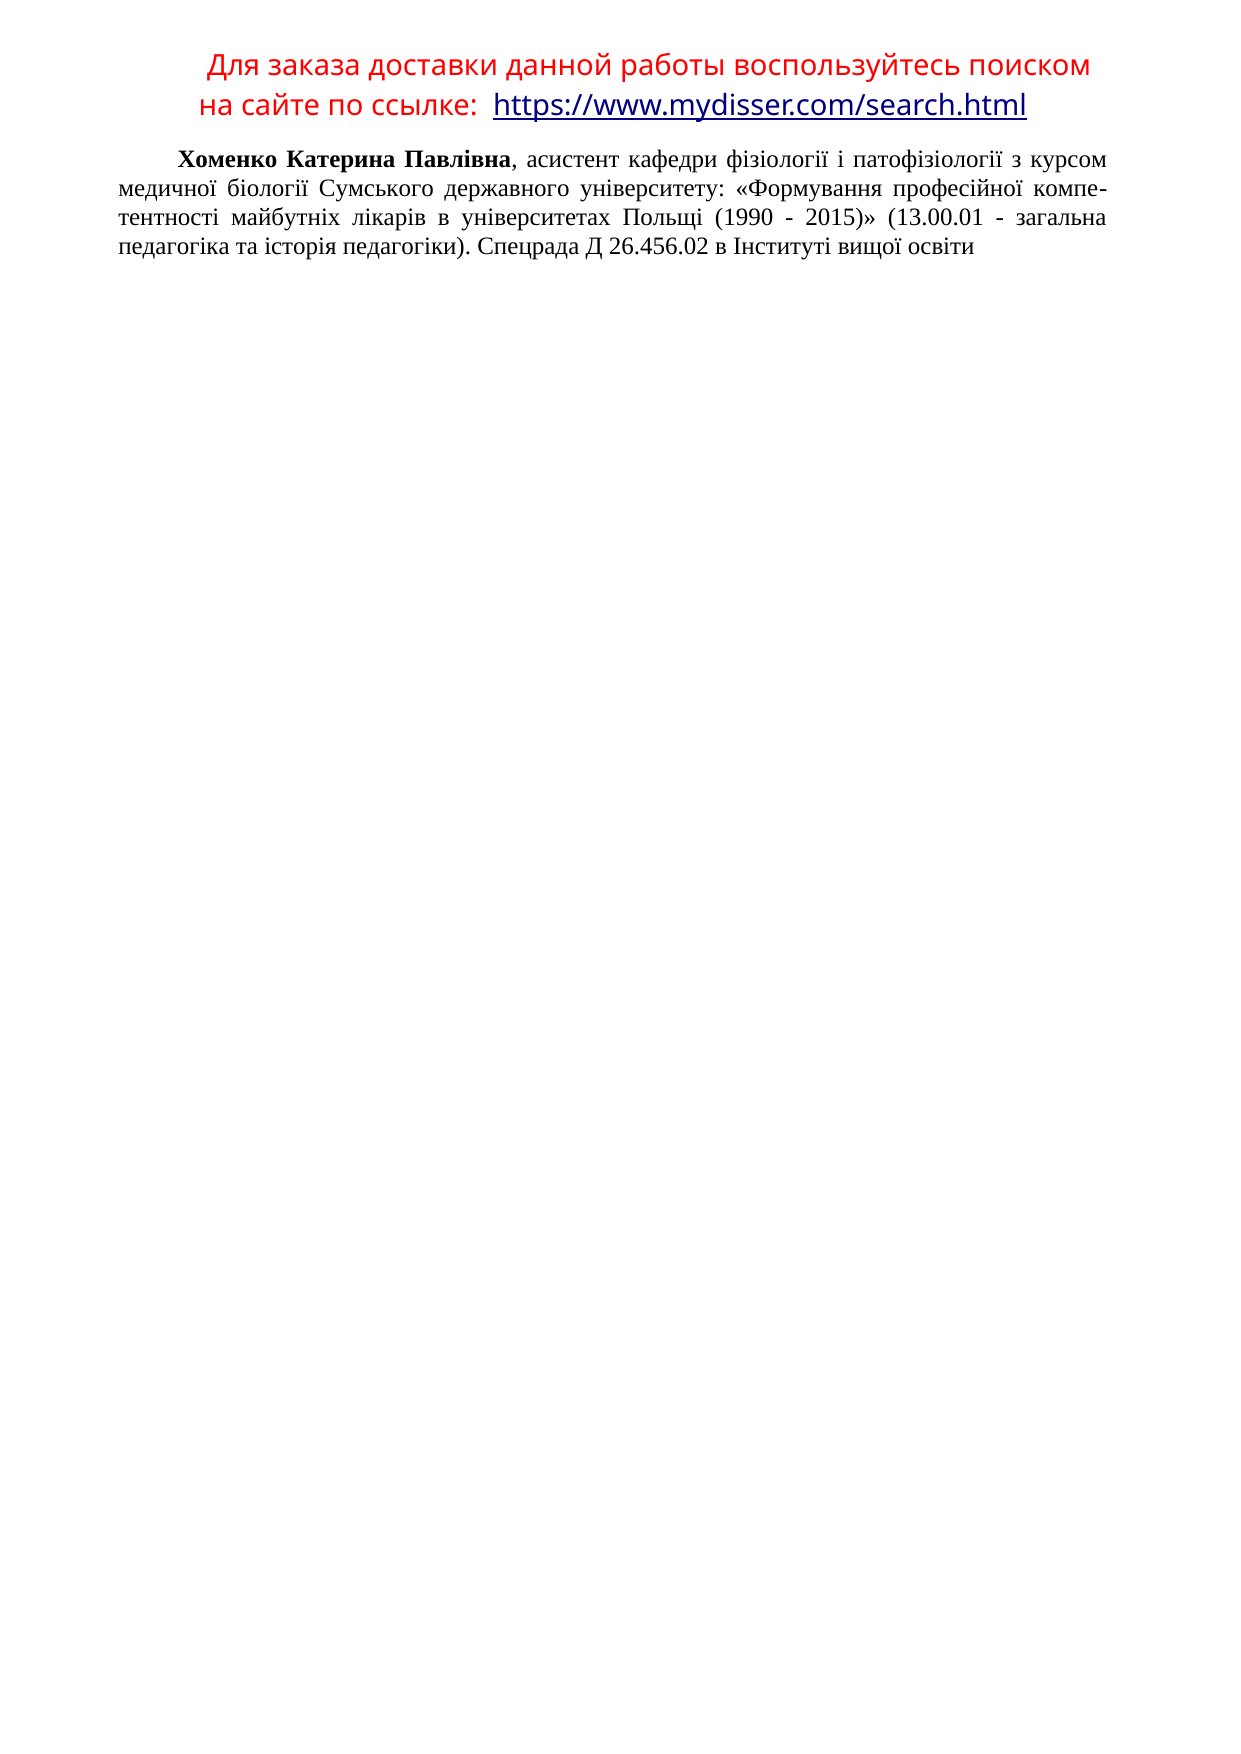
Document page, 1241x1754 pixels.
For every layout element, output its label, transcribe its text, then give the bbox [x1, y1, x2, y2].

text Хоменко Катерина Павлівна, асистент кафедри фізіології і патофізіології з курсом медичної біології Сумського державного університету: «Формування професійної компетентності майбутніх лікарів в університетах Польщі (1990 - 2015)» (13.00.01 - загальна педагогіка та історія педагогіки). Спецрада Д 26.456.02 в Інституті вищої освіти [118, 144, 1107, 259]
